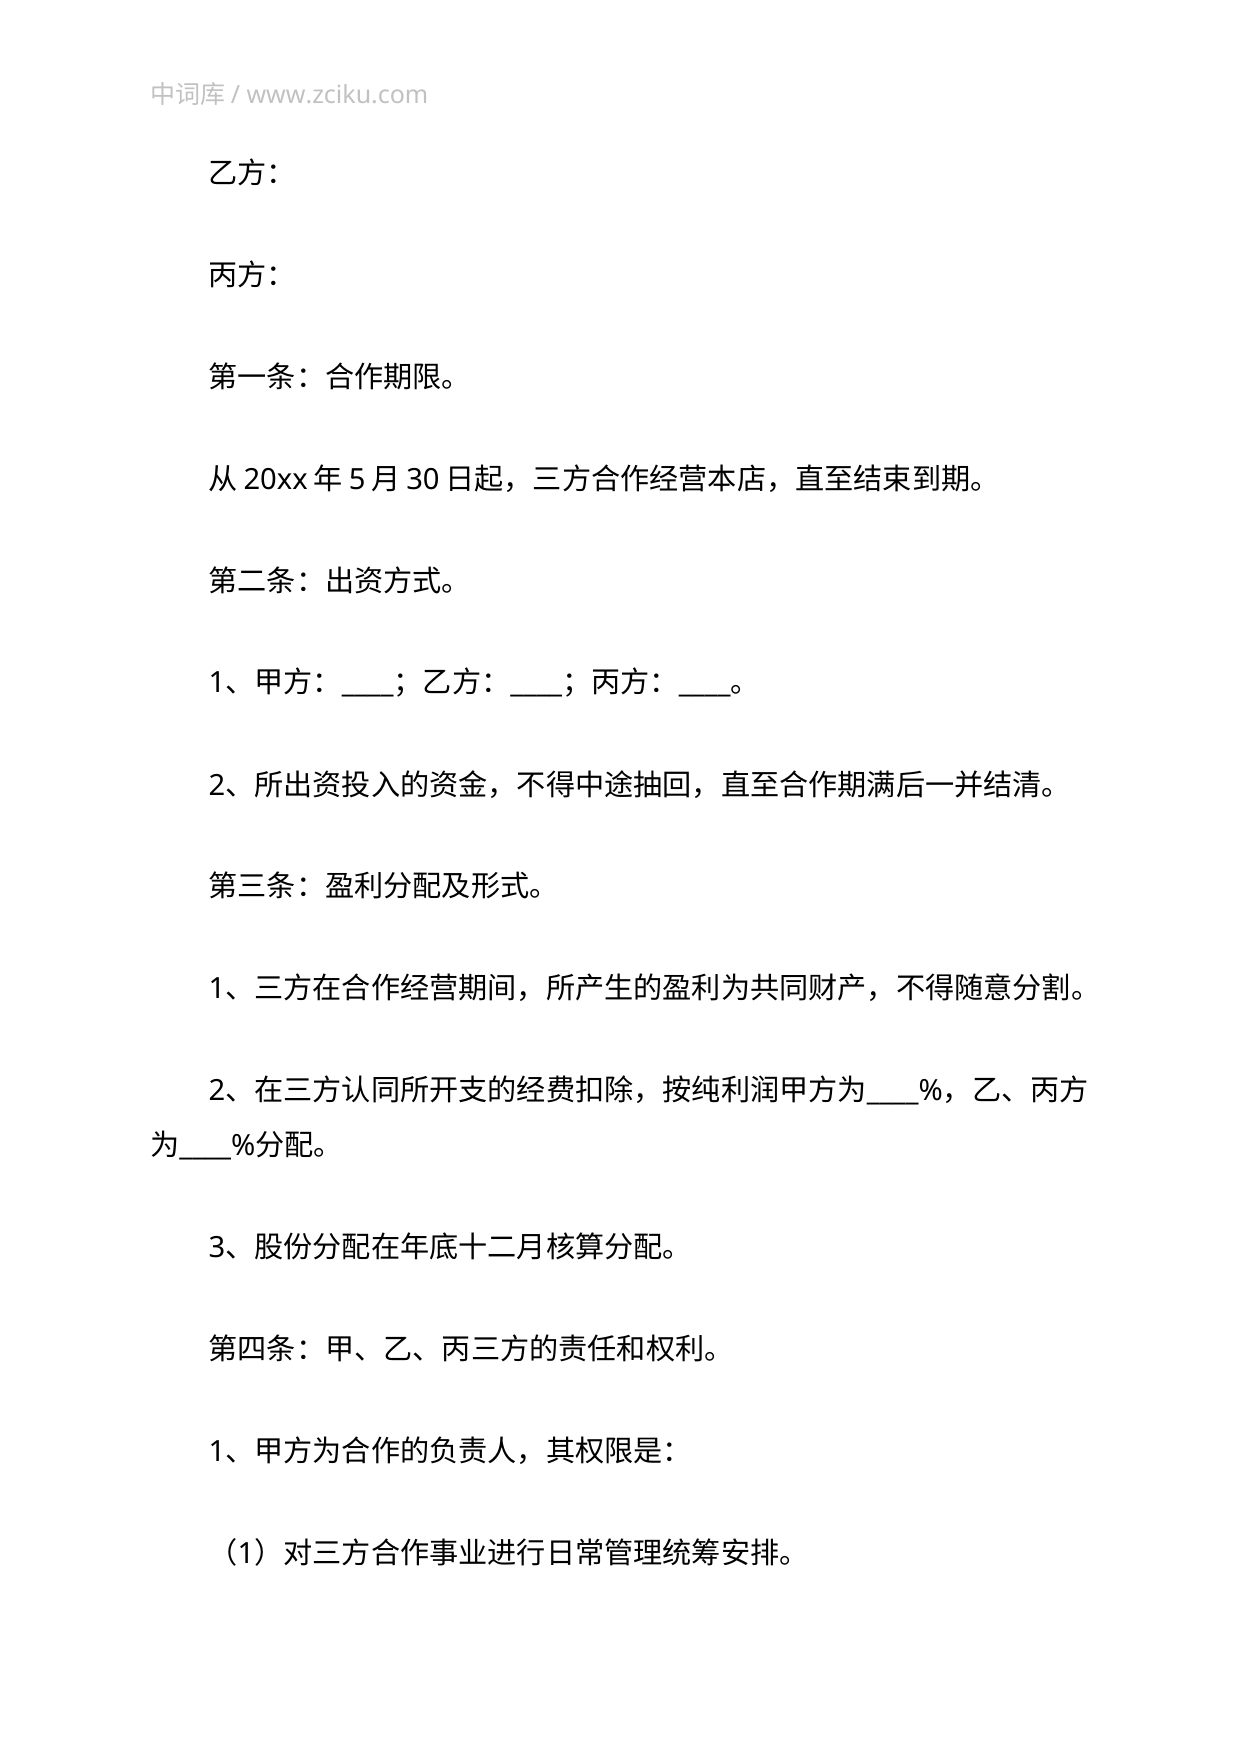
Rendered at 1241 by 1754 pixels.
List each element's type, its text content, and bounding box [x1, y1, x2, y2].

text 2、在三方认同所开支的经费扣除，按纯利润甲方为____%，乙、丙方为____%分配。 [150, 1067, 1090, 1164]
text 1、甲方为合作的负责人，其权限是： [150, 1427, 1090, 1470]
text 乙方： [150, 150, 1090, 192]
text 3、股份分配在年底十二月核算分配。 [150, 1224, 1090, 1266]
text 第一条：合作期限。 [150, 353, 1090, 396]
text 第二条：出资方式。 [150, 557, 1090, 599]
text （1）对三方合作事业进行日常管理统筹安排。 [150, 1529, 1090, 1572]
text 从20xx年5月30日起，三方合作经营本店，直至结束到期。 [150, 455, 1090, 498]
text 第四条：甲、乙、丙三方的责任和权利。 [150, 1326, 1090, 1368]
text 丙方： [150, 252, 1090, 294]
text 第三条：盈利分配及形式。 [150, 863, 1090, 905]
text 2、所出资投入的资金，不得中途抽回，直至合作期满后一并结清。 [150, 761, 1090, 803]
text 1、甲方：____；乙方：____；丙方：____。 [150, 659, 1090, 701]
text 1、三方在合作经营期间，所产生的盈利为共同财产，不得随意分割。 [150, 965, 1090, 1007]
